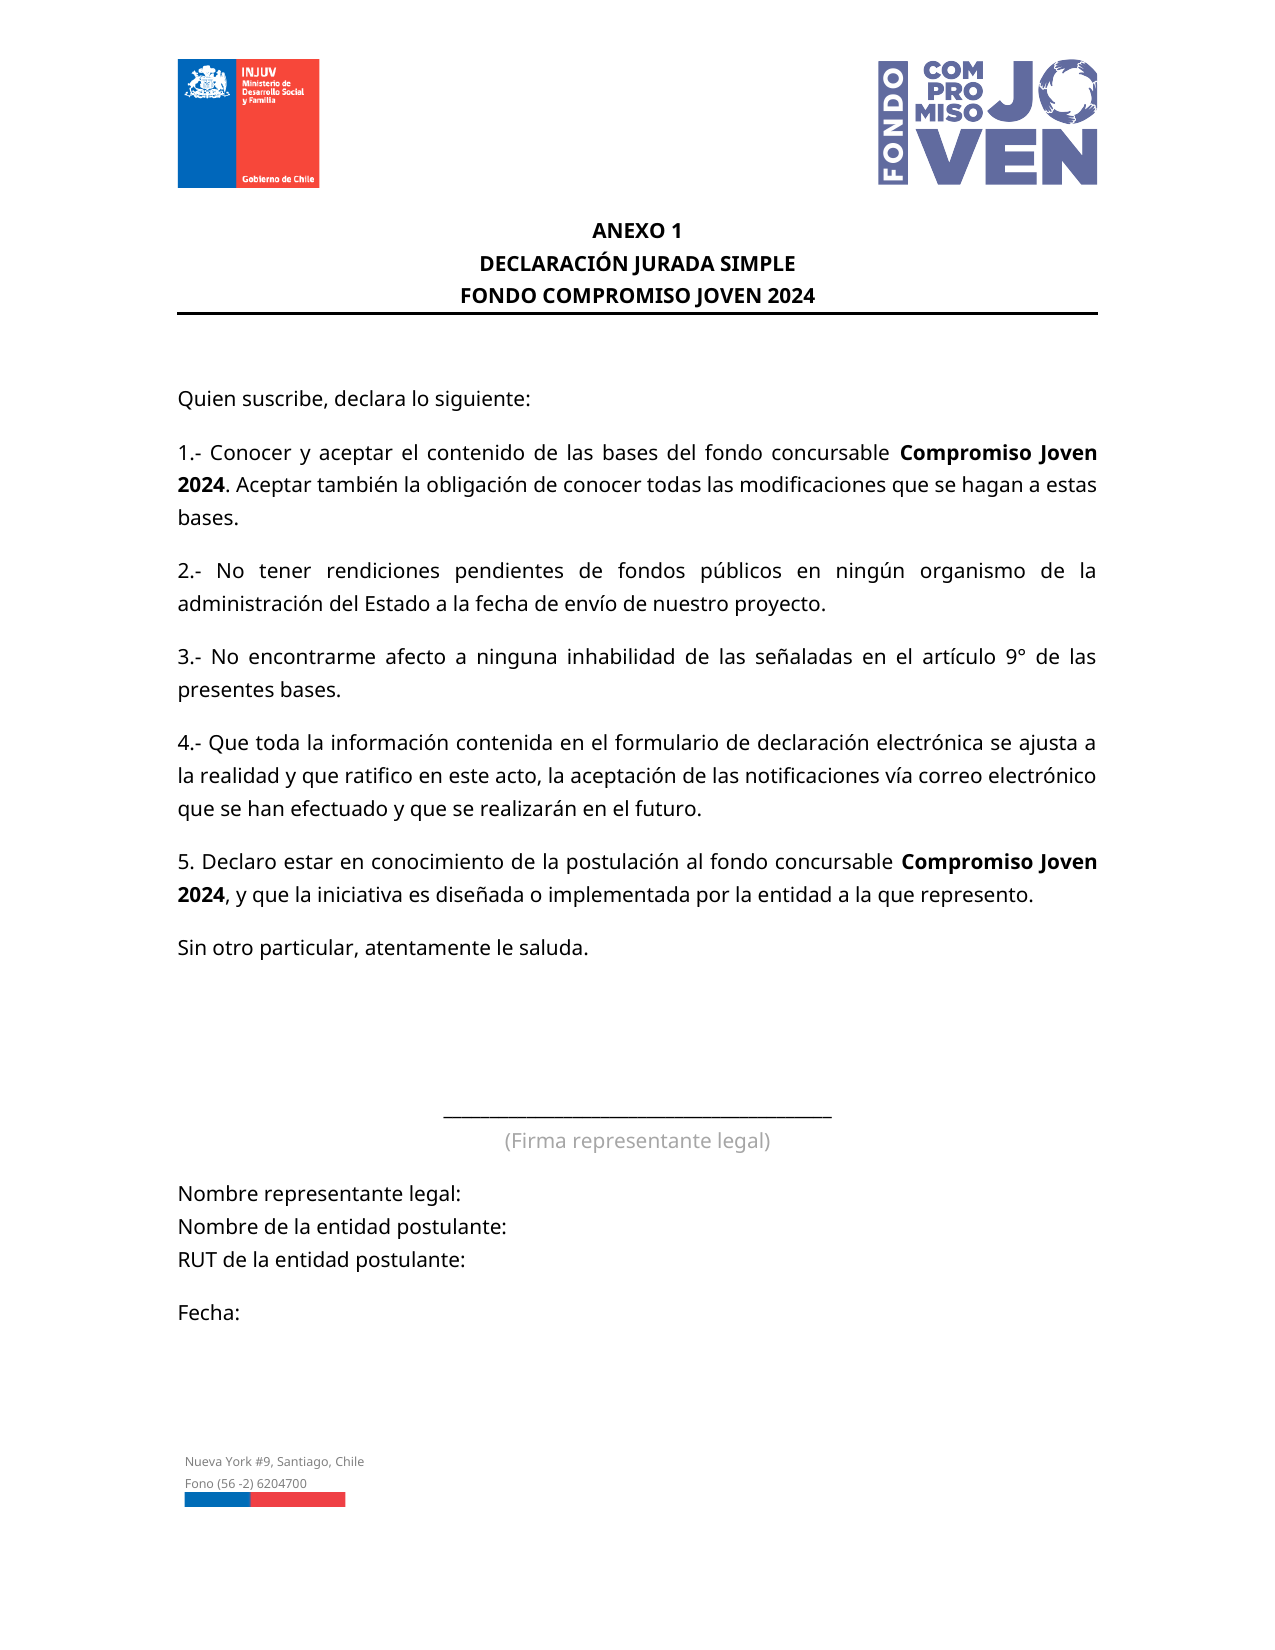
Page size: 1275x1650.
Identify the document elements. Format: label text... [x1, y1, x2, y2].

text Nombre representante legal: [177, 1179, 1098, 1208]
text 3.- No encontrarme afecto a ninguna inhabilidad de las señaladas en el artículo 9° de las presentes bases. [177, 642, 1098, 703]
text __________________________________________ [177, 1093, 1098, 1122]
picture [878, 59, 1097, 185]
picture [177, 59, 320, 188]
text 5. Declaro estar en conocimiento de la postulación al fondo concursable Compromiso Joven 2024, y que la iniciativa es diseñada o implementada por la entidad a la que represento. [177, 847, 1098, 908]
text (Firma representante legal) [177, 1126, 1098, 1154]
text 2.- No tener rendiciones pendientes de fondos públicos en ningún organismo de la administración del Estado a la fecha de envío de nuestro proyecto. [177, 556, 1098, 617]
text 4.- Que toda la información contenida en el formulario de declaración electrónica se ajusta a la realidad y que ratifico en este acto, la aceptación de las notificaciones vía correo electrónico que se han efectuado y que se realizarán en el futuro. [177, 728, 1098, 822]
text 1.- Conocer y aceptar el contenido de las bases del fondo concursable Compromiso Joven 2024. Aceptar también la obligación de conocer todas las modificaciones que se hagan a estas bases. [177, 438, 1098, 531]
text Nombre de la entidad postulante: [177, 1212, 1098, 1241]
text ANEXO 1 [177, 216, 1098, 244]
text FONDO COMPROMISO JOVEN 2024 [177, 281, 1098, 312]
text Fecha: [177, 1298, 1098, 1327]
text RUT de la entidad postulante: [177, 1245, 1098, 1273]
picture [184, 1492, 346, 1507]
text Quien suscribe, declara lo siguiente: [177, 384, 1098, 413]
text Sin otro particular, atentamente le saluda. [177, 933, 1098, 962]
text DECLARACIÓN JURADA SIMPLE [177, 249, 1098, 277]
